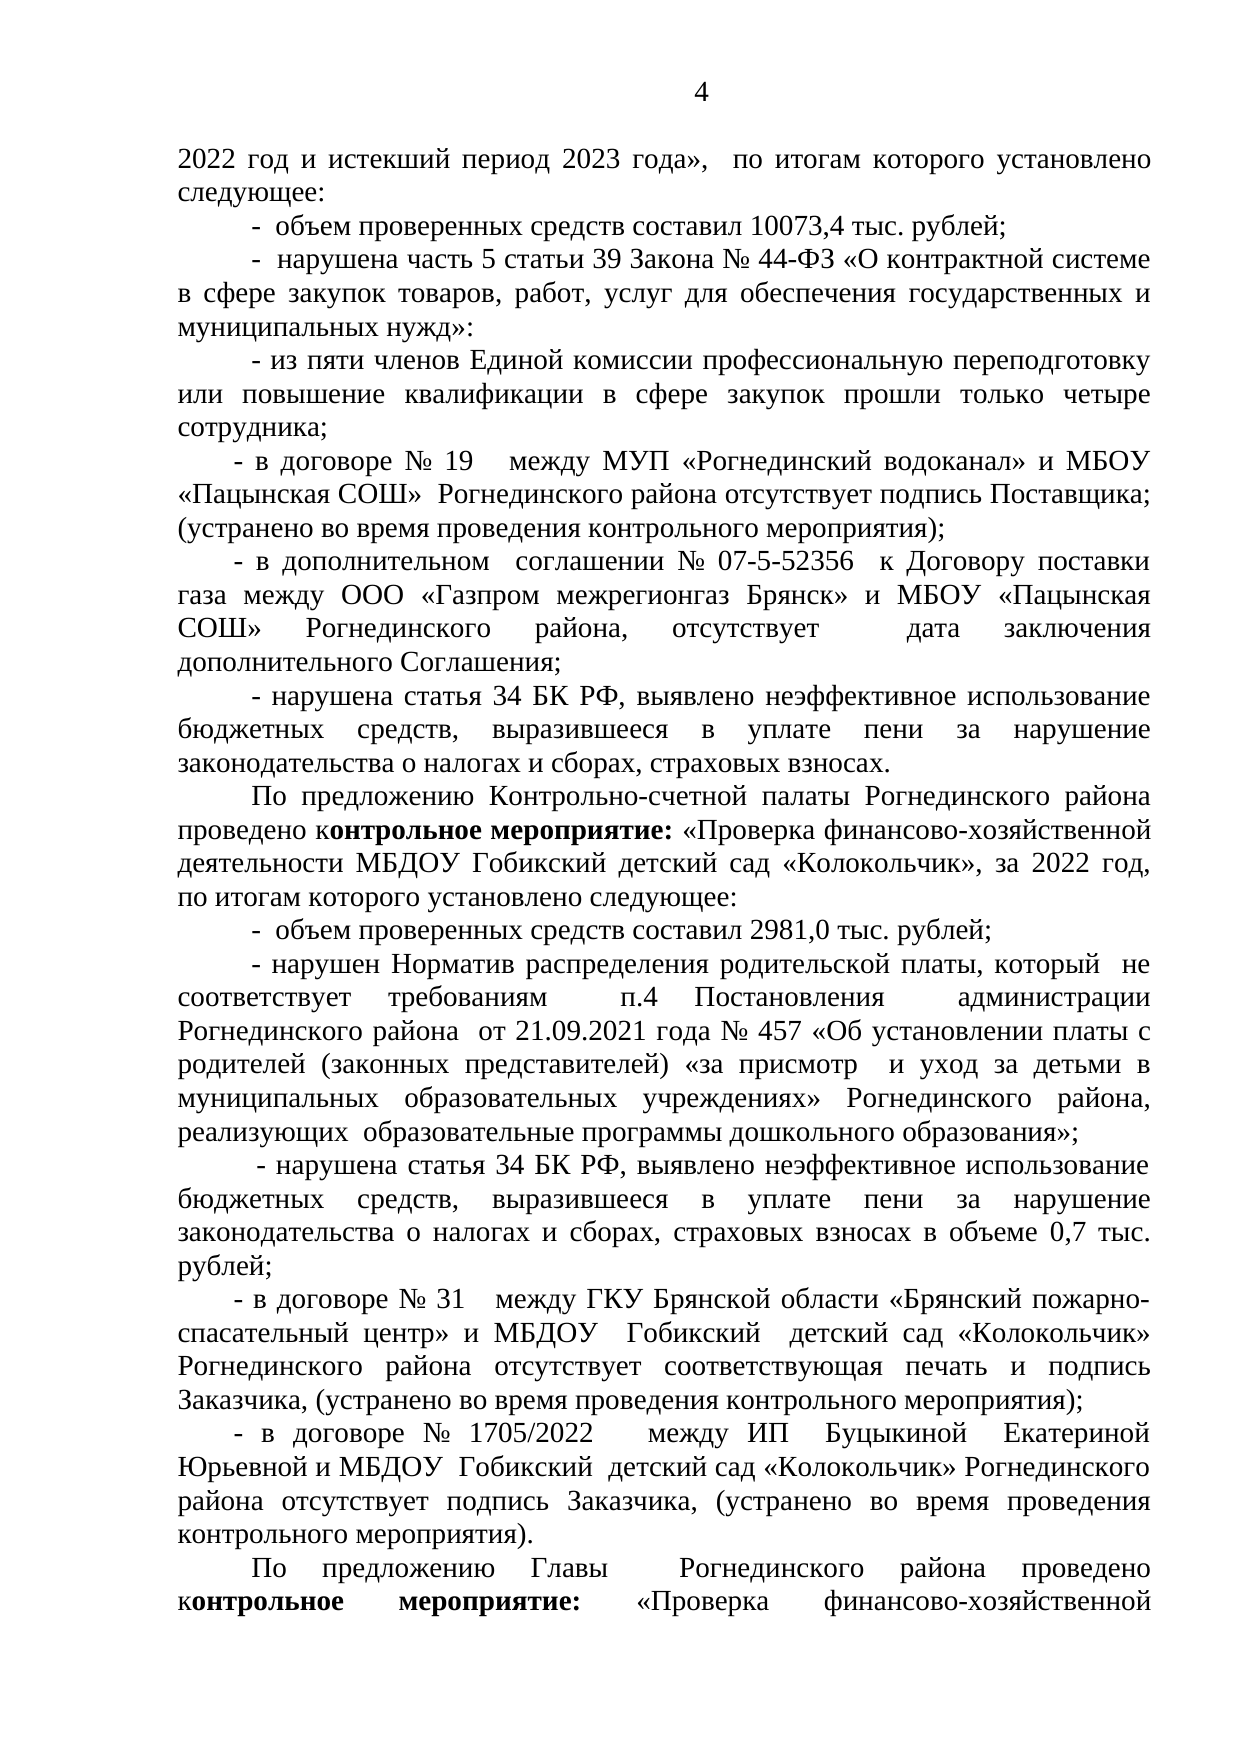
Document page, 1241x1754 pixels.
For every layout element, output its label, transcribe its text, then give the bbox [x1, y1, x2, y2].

text - нарушена статья 34 БК РФ, выявлено неэффективное использование бюджетных средств, выразившееся в уплате пени за нарушение законодательства о налогах и сборах, страховых взносах в объеме 0,7 тыс. рублей; [177, 1147, 1152, 1281]
text - нарушена статья 34 БК РФ, выявлено неэффективное использование бюджетных средств, выразившееся в уплате пени за нарушение законодательства о налогах и сборах, страховых взносах. [177, 678, 1152, 778]
text - в дополнительном соглашении № 07-5-52356 к Договору поставки газа между ООО «Газпром межрегионгаз Брянск» и МБОУ «Пацынская СОШ» Рогнединского района, отсутствует дата заключения дополнительного Соглашения; [177, 543, 1152, 678]
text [177, 141, 1152, 208]
text - из пяти членов Единой комиссии профессиональную переподготовку или повышение квалификации в сфере закупок прошли только четыре сотрудника; [177, 342, 1152, 443]
text - объем проверенных средств составил 2981,0 тыс. рублей; [177, 912, 1152, 946]
text - в договоре № 31 между ГКУ Брянской области «Брянский пожарно-спасательный центр» и МБДОУ Гобикский детский сад «Колокольчик» Рогнединского района отсутствует соответствующая печать и подпись Заказчика, (устранено во время проведения контрольного мероприятия); [177, 1281, 1152, 1416]
text - в договоре № 19 между МУП «Рогнединский водоканал» и МБОУ «Пацынская СОШ» Рогнединского района отсутствует подпись Поставщика; (устранено во время проведения контрольного мероприятия); [177, 443, 1152, 543]
text - в договоре № 1705/2022 между ИП Буцыкиной Екатериной Юрьевной и МБДОУ Гобикский детский сад «Колокольчик» Рогнединского района отсутствует подпись Заказчика, (устранено во время проведения контрольного мероприятия). [177, 1416, 1152, 1550]
text По предложению Контрольно-счетной палаты Рогнединского района проведено контрольное мероприятие: «Проверка финансово-хозяйственной деятельности МБДОУ Гобикский детский сад «Колокольчик», за 2022 год, по итогам которого установлено следующее: [177, 778, 1152, 912]
text - нарушен Норматив распределения родительской платы, который не соответствует требованиям п.4 Постановления администрации Рогнединского района от 21.09.2021 года № 457 «Об установлении платы с родителей (законных представителей) «за присмотр и уход за детьми в муниципальных образовательных учреждениях» Рогнединского района, реализующих образовательные программы дошкольного образования»; [177, 946, 1152, 1147]
text - нарушена часть 5 статьи 39 Закона № 44-ФЗ «О контрактной системе в сфере закупок товаров, работ, услуг для обеспечения государственных и муниципальных нужд»: [177, 242, 1152, 342]
text - объем проверенных средств составил 10073,4 тыс. рублей; [177, 208, 1152, 242]
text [177, 1550, 1152, 1617]
